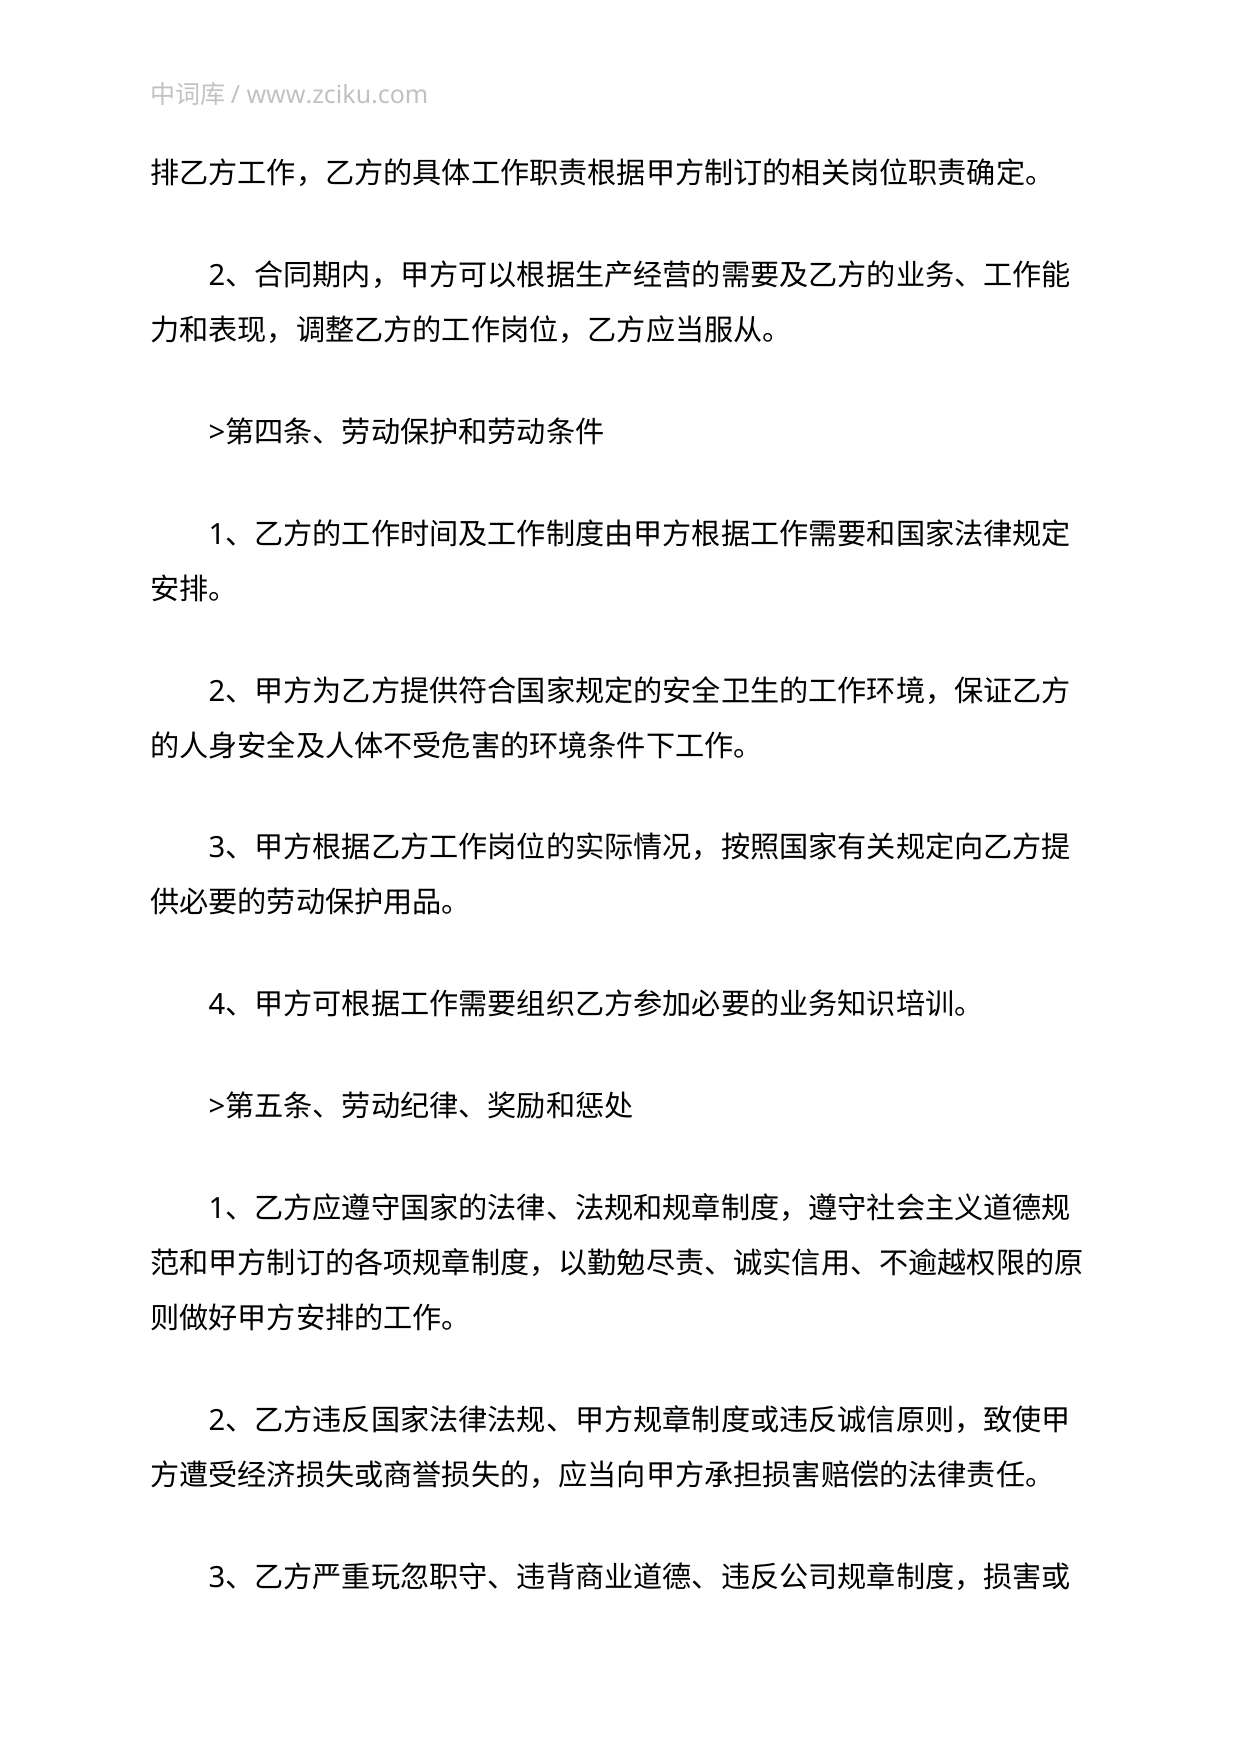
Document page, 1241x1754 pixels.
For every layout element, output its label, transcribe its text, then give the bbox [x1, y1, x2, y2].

text 2、合同期内，甲方可以根据生产经营的需要及乙方的业务、工作能力和表现，调整乙方的工作岗位，乙方应当服从。 [150, 252, 1090, 349]
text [150, 1553, 1090, 1596]
text >第五条、劳动纪律、奖励和惩处 [150, 1083, 1090, 1125]
text 2、甲方为乙方提供符合国家规定的安全卫生的工作环境，保证乙方的人身安全及人体不受危害的环境条件下工作。 [150, 667, 1090, 764]
text 3、甲方根据乙方工作岗位的实际情况，按照国家有关规定向乙方提供必要的劳动保护用品。 [150, 824, 1090, 921]
text 2、乙方违反国家法律法规、甲方规章制度或违反诚信原则，致使甲方遭受经济损失或商誉损失的，应当向甲方承担损害赔偿的法律责任。 [150, 1396, 1090, 1494]
text 1、乙方的工作时间及工作制度由甲方根据工作需要和国家法律规定安排。 [150, 511, 1090, 608]
text 4、甲方可根据工作需要组织乙方参加必要的业务知识培训。 [150, 981, 1090, 1023]
text 1、乙方应遵守国家的法律、法规和规章制度，遵守社会主义道德规范和甲方制订的各项规章制度，以勤勉尽责、诚实信用、不逾越权限的原则做好甲方安排的工作。 [150, 1185, 1090, 1337]
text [150, 150, 1090, 192]
text >第四条、劳动保护和劳动条件 [150, 408, 1090, 451]
